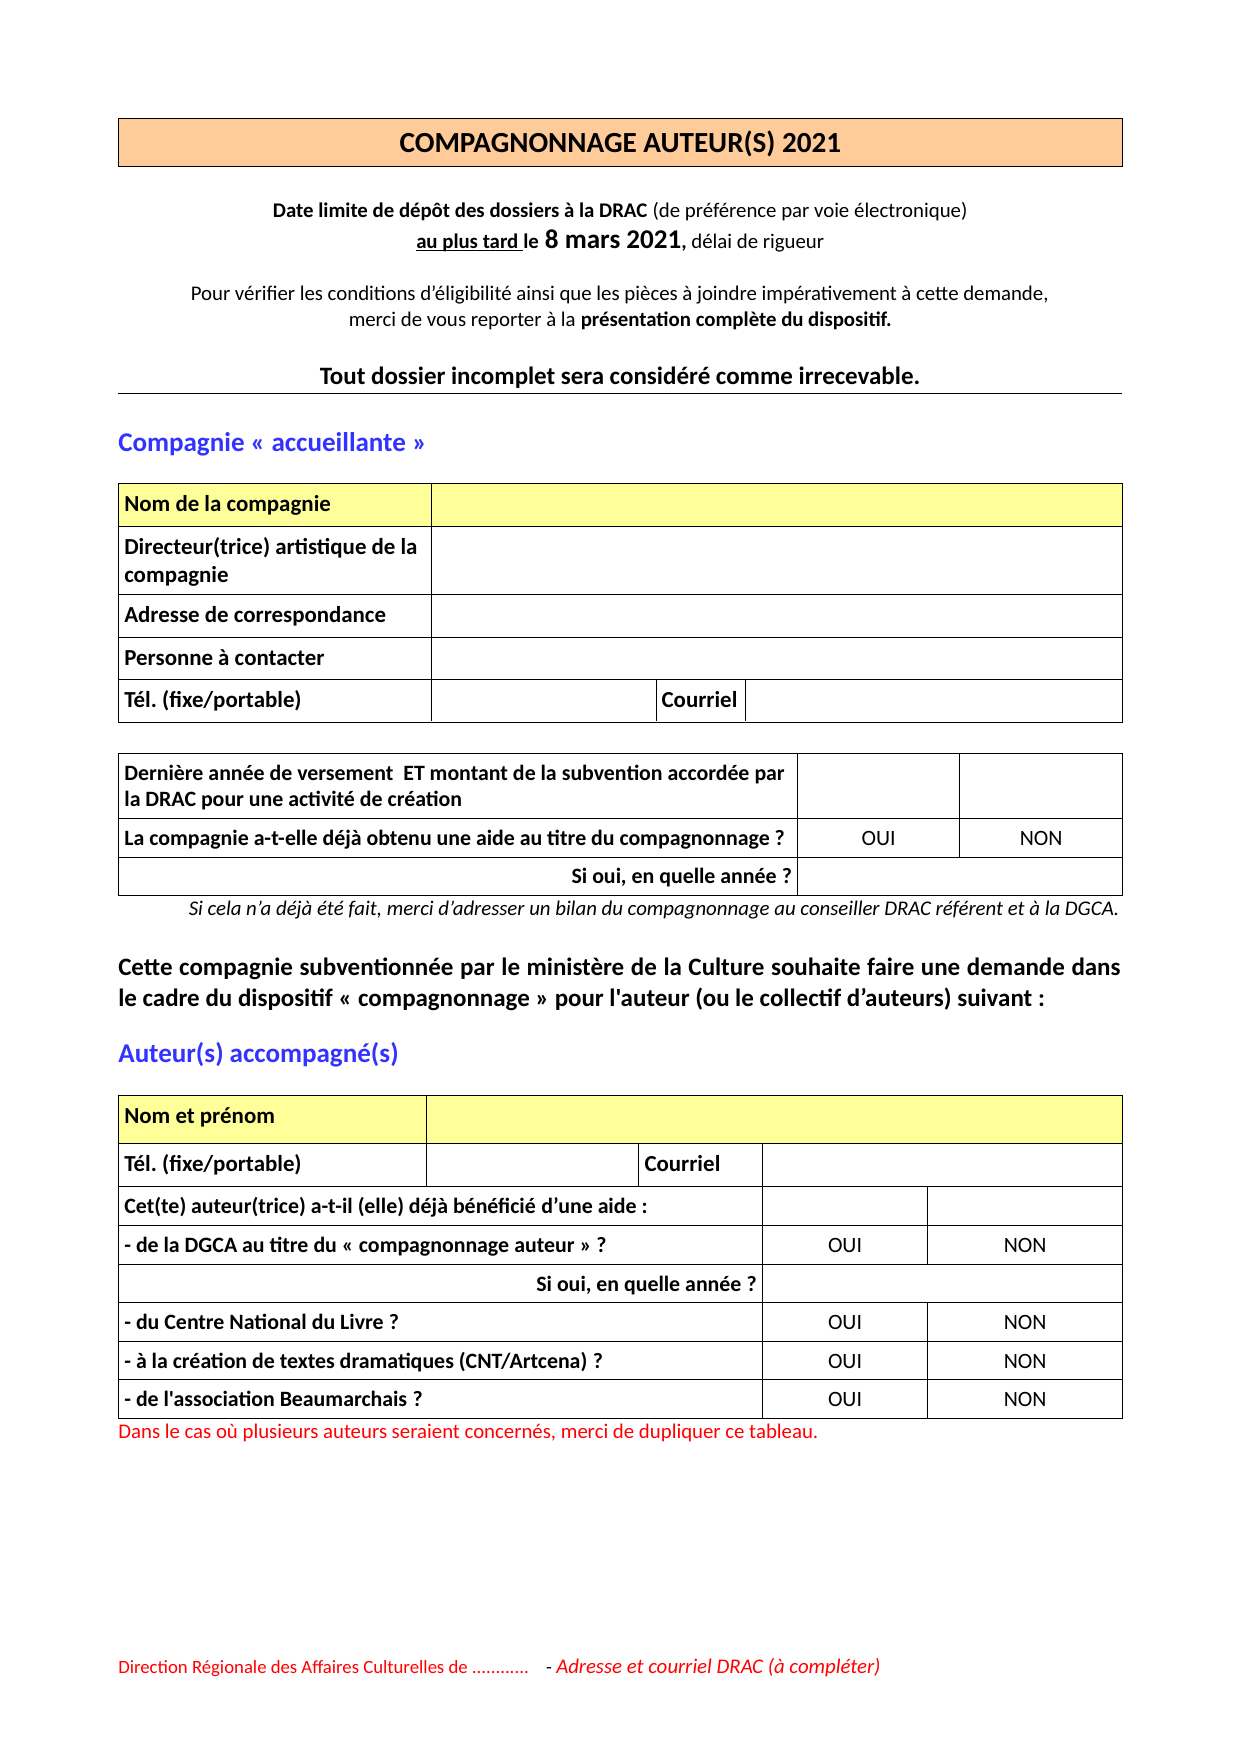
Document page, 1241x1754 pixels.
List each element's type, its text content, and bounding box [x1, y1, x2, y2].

table_cell NON [960, 819, 1122, 856]
table_cell NON [928, 1380, 1122, 1418]
table_cell NON [928, 1342, 1122, 1379]
table_header [763, 1144, 1122, 1186]
table_cell OUI [763, 1226, 927, 1263]
table_header Courriel [639, 1144, 762, 1186]
table_cell OUI [798, 819, 959, 856]
table_header COMPAGNONNAGE AUTEUR(S) 2021 [119, 119, 1122, 166]
table_header Tél. (fixe/portable) [119, 1144, 426, 1186]
table_header [960, 754, 1122, 818]
table_cell - à la création de textes dramatiques (CNT/Artcena) ? [119, 1342, 762, 1379]
table_cell OUI [763, 1380, 927, 1418]
text au plus tard le 8 mars 2021, délai de rigueur [118, 222, 1122, 255]
table_header [432, 484, 1122, 526]
table_cell [432, 638, 1122, 679]
text Auteur(s) accompagné(s) [118, 1037, 1122, 1069]
table_cell Personne à contacter [119, 638, 431, 679]
table_cell Tél. (fixe/portable) [119, 680, 431, 721]
table_cell [746, 680, 1122, 721]
text Cette compagnie subventionnée par le ministère de la Culture souhaite faire une demande dans le cadre du dispositif « compagnonnage » pour l'auteur (ou le collectif d’auteurs) suivant : [118, 951, 1122, 1012]
table_cell Adresse de correspondance [119, 595, 431, 636]
text Pour vérifier les conditions d’éligibilité ainsi que les pièces à joindre impérativement à cette demande, [118, 281, 1122, 306]
table_cell [432, 680, 656, 721]
table_cell Si oui, en quelle année ? [119, 858, 797, 895]
table_header [798, 754, 959, 818]
table_header Cet(te) auteur(trice) a-t-il (elle) déjà bénéficié d’une aide : [119, 1187, 762, 1225]
table_cell - de la DGCA au titre du « compagnonnage auteur » ? [119, 1226, 762, 1263]
table_cell Si oui, en quelle année ? [119, 1265, 762, 1302]
table_header [763, 1187, 927, 1225]
table_header Nom de la compagnie [119, 484, 431, 526]
text Si cela n’a déjà été fait, merci d’adresser un bilan du compagnonnage au conseiller DRAC référent et à la DGCA. [118, 896, 1122, 921]
text merci de vous reporter à la présentation complète du dispositif. [118, 306, 1122, 331]
table_cell Directeur(trice) artistique de la compagnie [119, 527, 431, 594]
table_cell [432, 527, 1122, 594]
table_cell NON [928, 1303, 1122, 1341]
text Dans le cas où plusieurs auteurs seraient concernés, merci de dupliquer ce tableau. [118, 1419, 1122, 1444]
table_cell - de l'association Beaumarchais ? [119, 1380, 762, 1418]
text Compagnie « accueillante » [118, 425, 1116, 458]
table_header [427, 1096, 1122, 1143]
table_cell [763, 1265, 1122, 1302]
table_cell Courriel [657, 680, 745, 721]
text Tout dossier incomplet sera considéré comme irrecevable. [118, 360, 1122, 393]
table_cell NON [928, 1226, 1122, 1263]
table_cell OUI [763, 1303, 927, 1341]
table_cell [432, 595, 1122, 636]
table_cell [798, 858, 1122, 895]
text Date limite de dépôt des dossiers à la DRAC (de préférence par voie électronique) [118, 197, 1122, 222]
table_cell La compagnie a-t-elle déjà obtenu une aide au titre du compagnonnage ? [119, 819, 797, 856]
table_header [427, 1144, 638, 1186]
table_cell OUI [763, 1342, 927, 1379]
table_cell - du Centre National du Livre ? [119, 1303, 762, 1341]
table_header Dernière année de versement ET montant de la subvention accordée par la DRAC pour une activité de création [119, 754, 797, 818]
table_header [928, 1187, 1122, 1225]
table_header Nom et prénom [119, 1096, 426, 1143]
